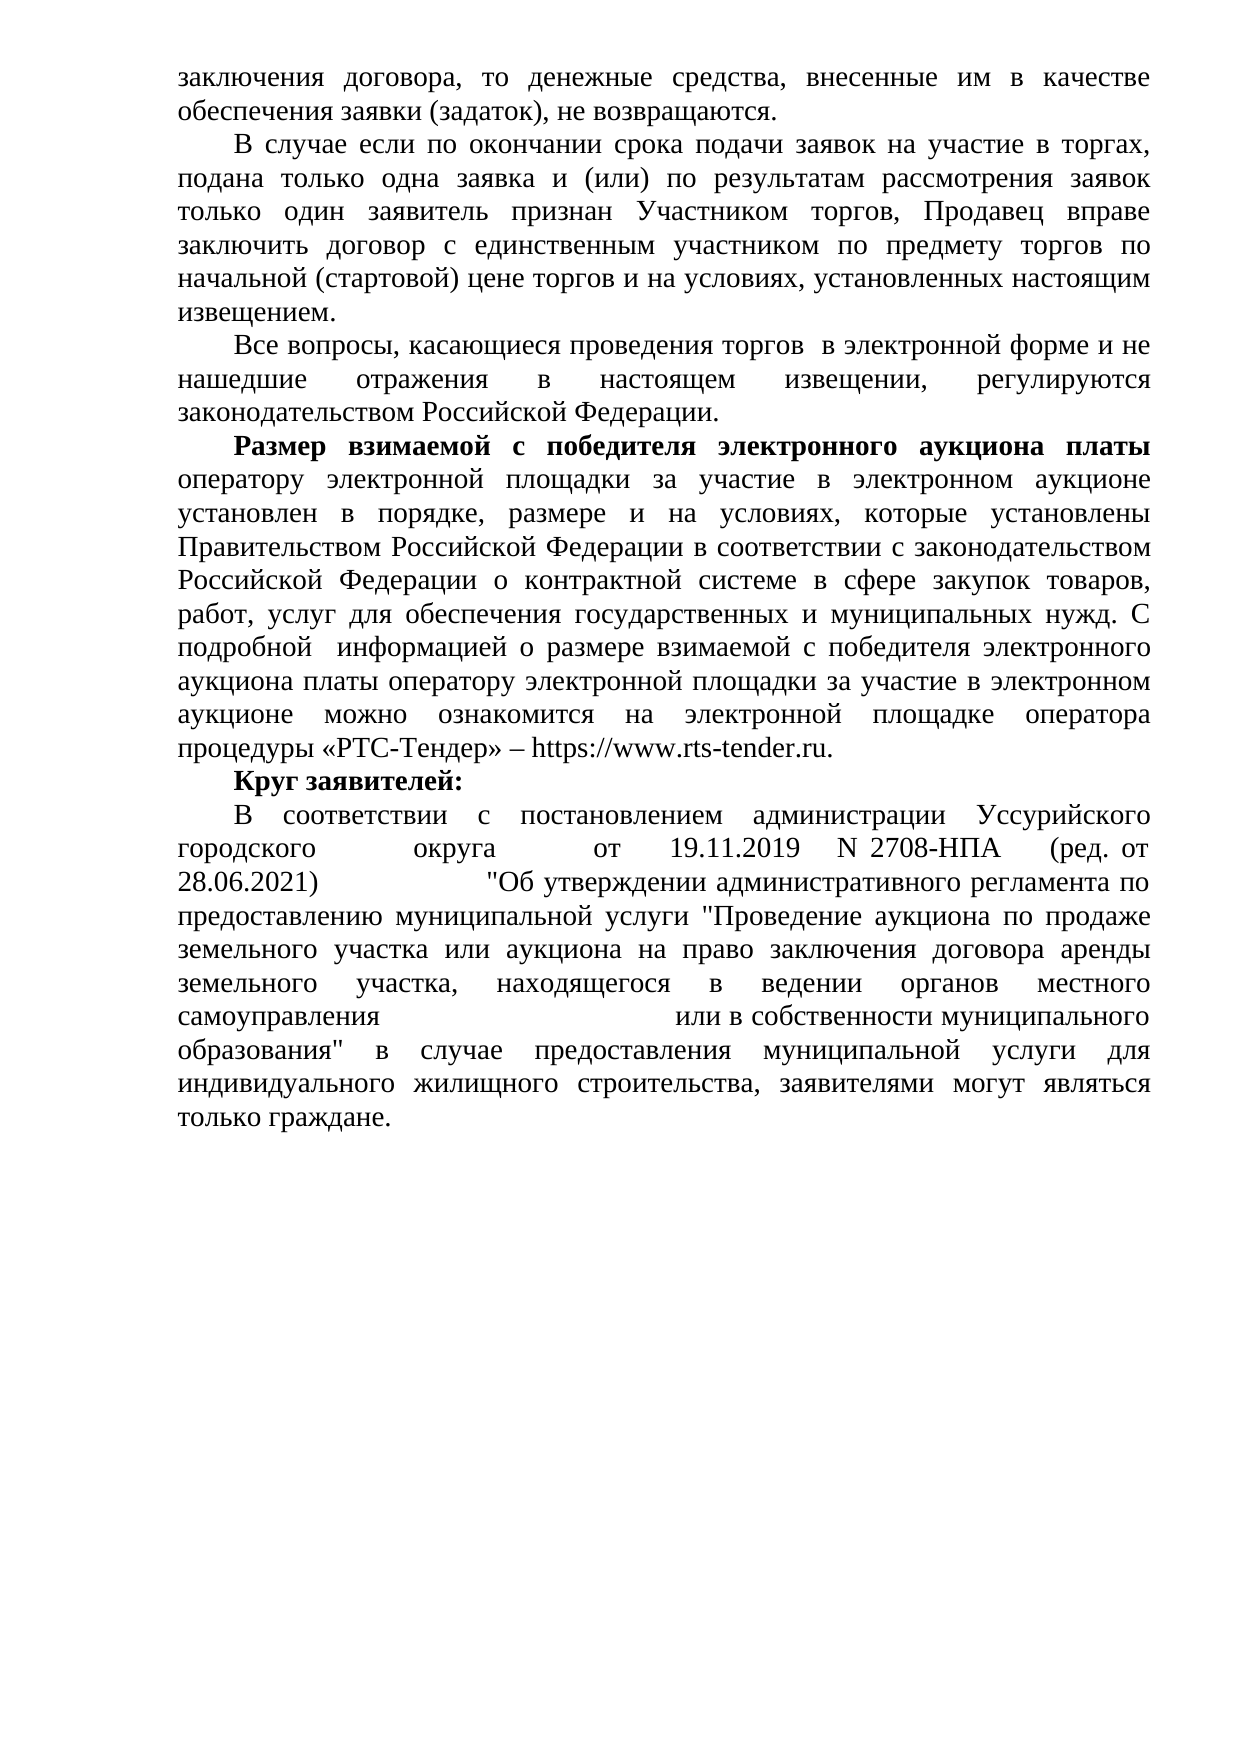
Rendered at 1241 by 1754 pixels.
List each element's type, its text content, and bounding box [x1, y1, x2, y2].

text Круг заявителей: [177, 763, 1152, 797]
text Размер взимаемой с победителя электронного аукциона платы оператору электронной площадки за участие в электронном аукционе установлен в порядке, размере и на условиях, которые установлены Правительством Российской Федерации в соответствии с законодательством Российской Федерации о контрактной системе в сфере закупок товаров, работ, услуг для обеспечения государственных и муниципальных нужд. С подробной информацией о размере взимаемой с победителя электронного аукциона платы оператору электронной площадки за участие в электронном аукционе можно ознакомится на электронной площадке оператора процедуры «РТС-Тендер» – https://www.rts-tender.ru. [177, 428, 1152, 763]
text В случае если по окончании срока подачи заявок на участие в торгах, подана только одна заявка и (или) по результатам рассмотрения заявок только один заявитель признан Участником торгов, Продавец вправе заключить договор с единственным участником по предмету торгов по начальной (стартовой) цене торгов и на условиях, установленных настоящим извещением. [177, 126, 1152, 327]
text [177, 59, 1152, 126]
text В соответствии с постановлением администрации Уссурийского городского округа от 19.11.2019 N 2708-НПА (ред. от 28.06.2021) "Об утверждении административного регламента по предоставлению муниципальной услуги "Проведение аукциона по продаже земельного участка или аукциона на право заключения договора аренды земельного участка, находящегося в ведении органов местного самоуправления или в собственности муниципального образования" в случае предоставления муниципальной услуги для индивидуального жилищного строительства, заявителями могут являться только граждане. [177, 797, 1152, 1132]
text Все вопросы, касающиеся проведения торгов в электронной форме и не нашедшие отражения в настоящем извещении, регулируются законодательством Российской Федерации. [177, 327, 1152, 428]
